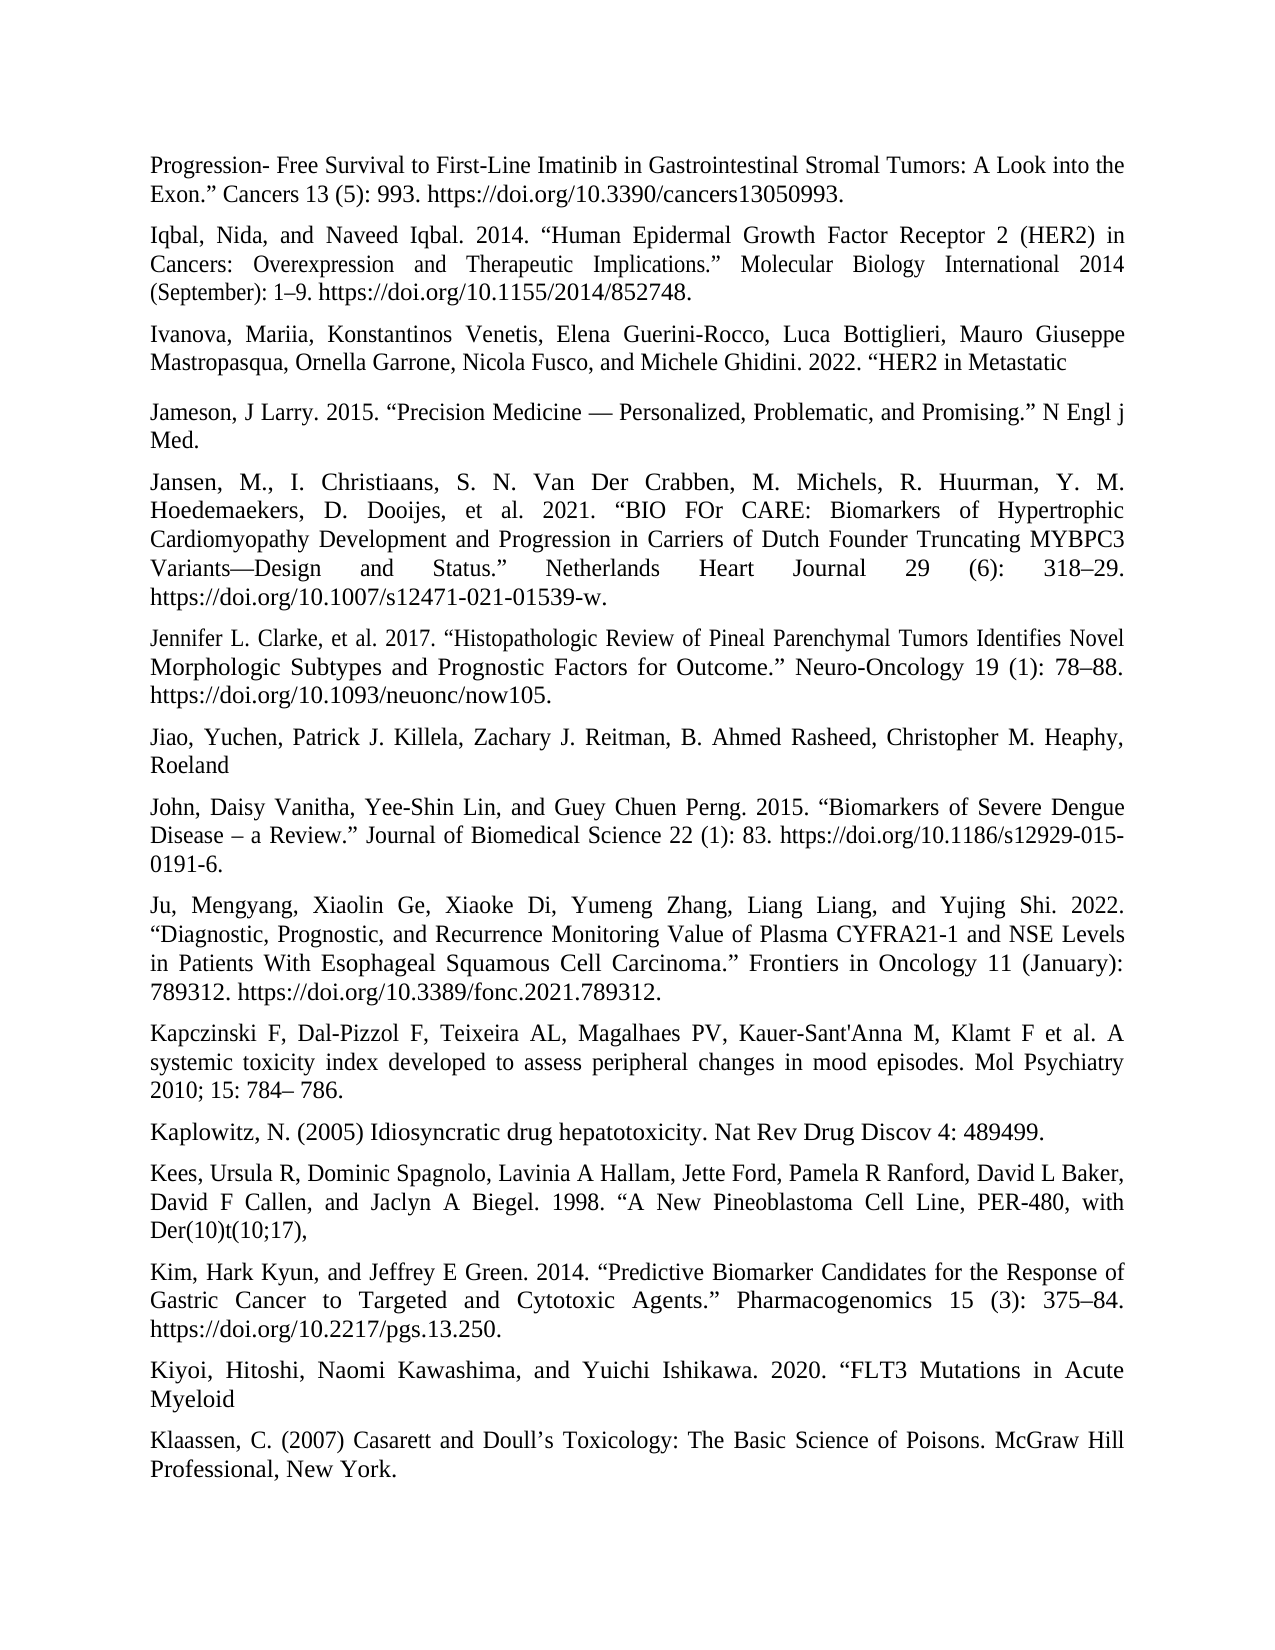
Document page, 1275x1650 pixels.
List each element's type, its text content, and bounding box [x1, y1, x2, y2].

text John, Daisy Vanitha, Yee-Shin Lin, and Guey Chuen Perng. 2015. “Biomarkers of Severe Dengue Disease – a Review.” Journal of Biomedical Science 22 (1): 83. https://doi.org/10.1186/s12929-015-0191-6. [150, 792, 1125, 878]
text Jennifer L. Clarke, et al. 2017. “Histopathologic Review of Pineal Parenchymal Tumors Identifies Novel Morphologic Subtypes and Prognostic Factors for Outcome.” Neuro-Oncology 19 (1): 78–88. https://doi.org/10.1093/neuonc/now105. [150, 623, 1125, 709]
text Kapczinski F, Dal-Pizzol F, Teixeira AL, Magalhaes PV, Kauer-Sant'Anna M, Klamt F et al. A systemic toxicity index developed to assess peripheral changes in mood episodes. Mol Psychiatry 2010; 15: 784– 786. [150, 1018, 1125, 1104]
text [150, 150, 1125, 207]
text Jameson, J Larry. 2015. “Precision Medicine — Personalized, Problematic, and Promising.” N Engl j Med. [150, 397, 1125, 454]
text Klaassen, C. (2007) Casarett and Doull’s Toxicology: The Basic Science of Poisons. McGraw Hill Professional, New York. [150, 1426, 1125, 1483]
text Kees, Ursula R, Dominic Spagnolo, Lavinia A Hallam, Jette Ford, Pamela R Ranford, David L Baker, David F Callen, and Jaclyn A Biegel. 1998. “A New Pineoblastoma Cell Line, PER-480, with Der(10)t(10;17), [150, 1158, 1125, 1244]
text Jansen, M., I. Christiaans, S. N. Van Der Crabben, M. Michels, R. Huurman, Y. M. Hoedemaekers, D. Dooijes, et al. 2021. “BIO FOr CARE: Biomarkers of Hypertrophic Cardiomyopathy Development and Progression in Carriers of Dutch Founder Truncating MYBPC3 Variants—Design and Status.” Netherlands Heart Journal 29 (6): 318–29. https://doi.org/10.1007/s12471-021-01539-w. [150, 467, 1125, 611]
text Jiao, Yuchen, Patrick J. Killela, Zachary J. Reitman, B. Ahmed Rasheed, Christopher M. Heaphy, Roeland [150, 722, 1125, 779]
text Kim, Hark Kyun, and Jeffrey E Green. 2014. “Predictive Biomarker Candidates for the Response of Gastric Cancer to Targeted and Cytotoxic Agents.” Pharmacogenomics 15 (3): 375–84. https://doi.org/10.2217/pgs.13.250. [150, 1257, 1125, 1343]
text Ju, Mengyang, Xiaolin Ge, Xiaoke Di, Yumeng Zhang, Liang Liang, and Yujing Shi. 2022. “Diagnostic, Prognostic, and Recurrence Monitoring Value of Plasma CYFRA21-1 and NSE Levels in Patients With Esophageal Squamous Cell Carcinoma.” Frontiers in Oncology 11 (January): 789312. https://doi.org/10.3389/fonc.2021.789312. [150, 891, 1125, 1006]
text Iqbal, Nida, and Naveed Iqbal. 2014. “Human Epidermal Growth Factor Receptor 2 (HER2) in Cancers: Overexpression and Therapeutic Implications.” Molecular Biology International 2014 (September): 1–9. https://doi.org/10.1155/2014/852748. [150, 220, 1125, 306]
text Kaplowitz, N. (2005) Idiosyncratic drug hepatotoxicity. Nat Rev Drug Discov 4: 489499. [150, 1117, 1125, 1146]
text Kiyoi, Hitoshi, Naomi Kawashima, and Yuichi Ishikawa. 2020. “FLT3 Mutations in Acute Myeloid [150, 1356, 1125, 1413]
text Ivanova, Mariia, Konstantinos Venetis, Elena Guerini-Rocco, Luca Bottiglieri, Mauro Giuseppe Mastropasqua, Ornella Garrone, Nicola Fusco, and Michele Ghidini. 2022. “HER2 in Metastatic [150, 319, 1125, 376]
